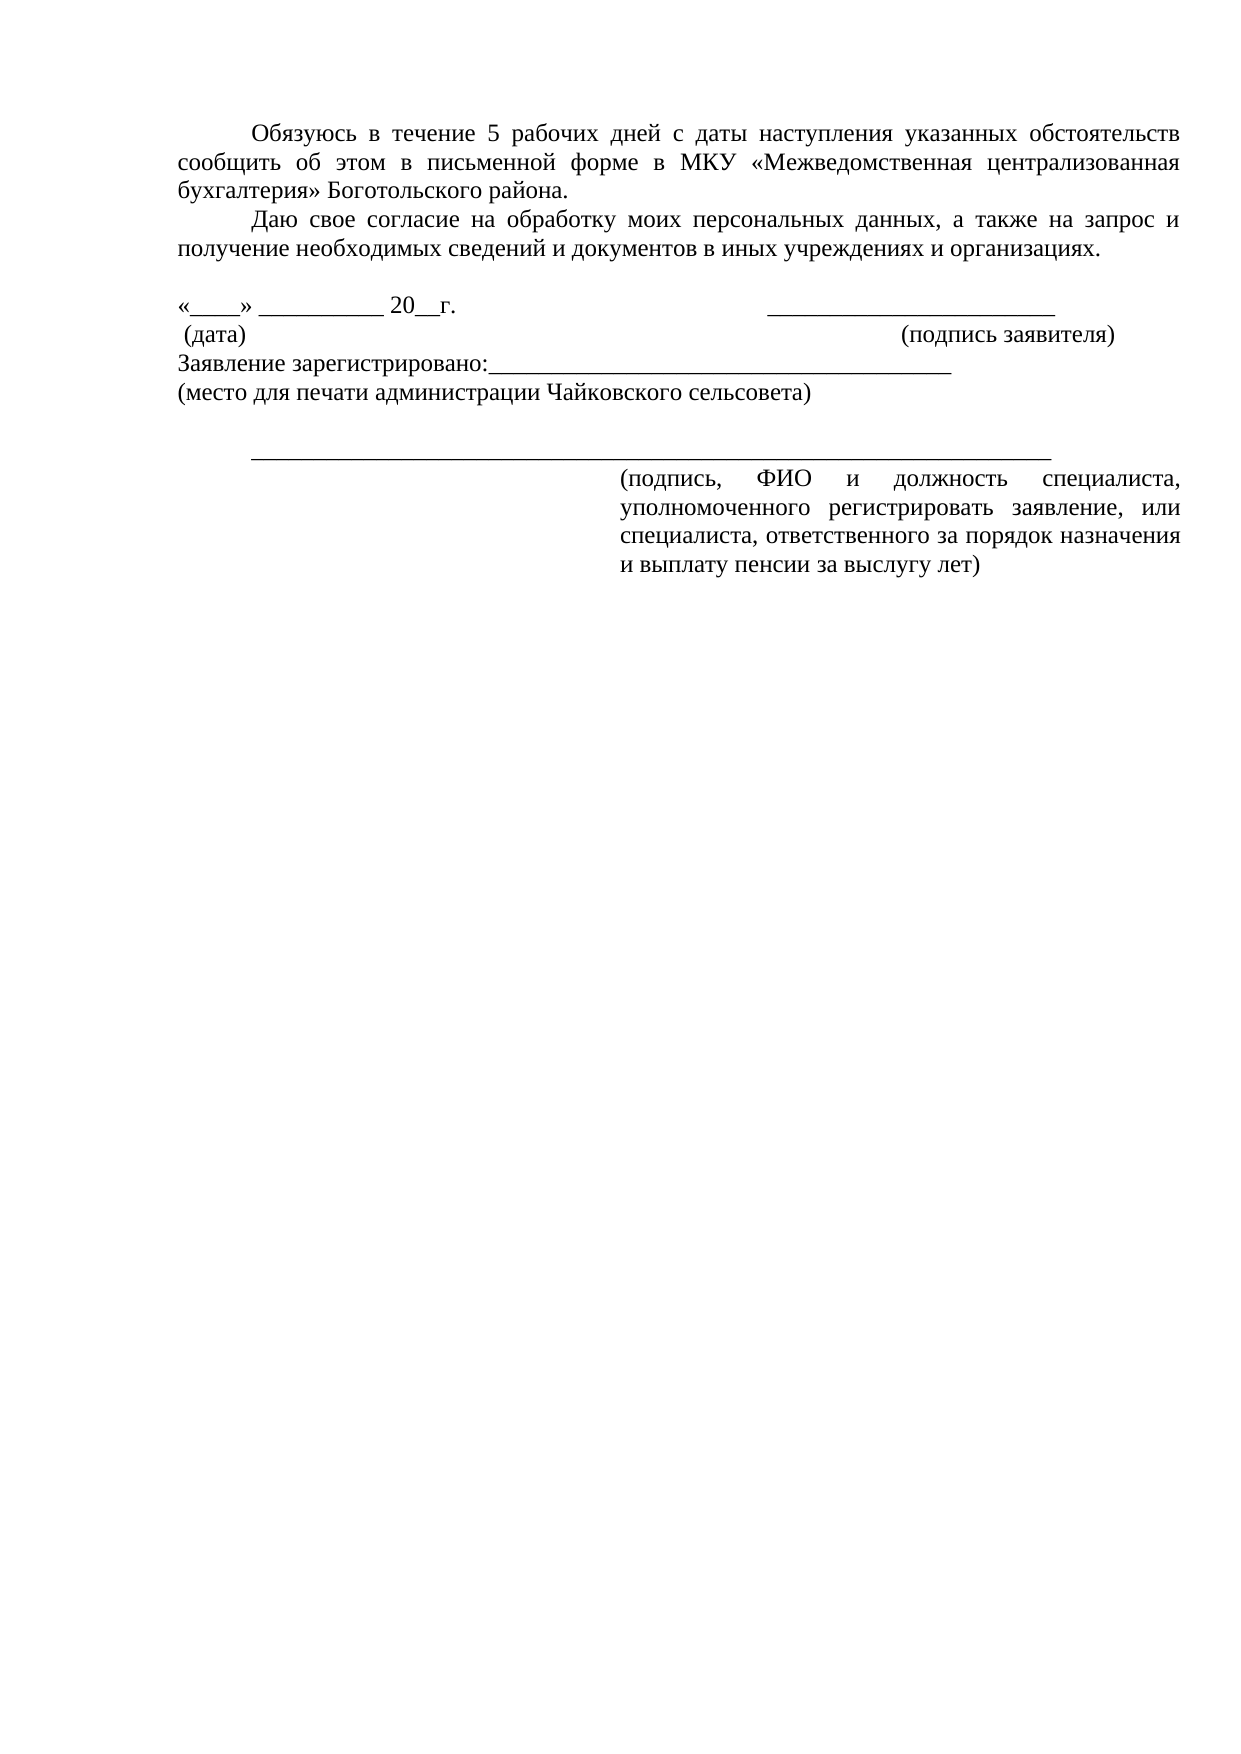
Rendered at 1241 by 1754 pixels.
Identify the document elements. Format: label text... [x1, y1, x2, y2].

text ________________________________________________________________ [177, 434, 1181, 463]
text Обязуюсь в течение 5 рабочих дней с даты наступления указанных обстоятельств сообщить об этом в письменной форме в МКУ «Межведомственная централизованная бухгалтерия» Боготольского района. [177, 118, 1181, 204]
text Даю свое согласие на обработку моих персональных данных, а также на запрос и получение необходимых сведений и документов в иных учреждениях и организациях. [177, 204, 1181, 262]
text (дата) (подпись заявителя) [177, 319, 1181, 348]
text (место для печати администрации Чайковского сельсовета) [177, 377, 1181, 406]
text (подпись, ФИО и должность специалиста, уполномоченного регистрировать заявление, или специалиста, ответственного за порядок назначения и выплату пенсии за выслугу лет) [620, 463, 1181, 578]
text «____» __________ 20__г. _______________________ [177, 291, 1181, 319]
text Заявление зарегистрировано:_____________________________________ [177, 348, 1181, 377]
